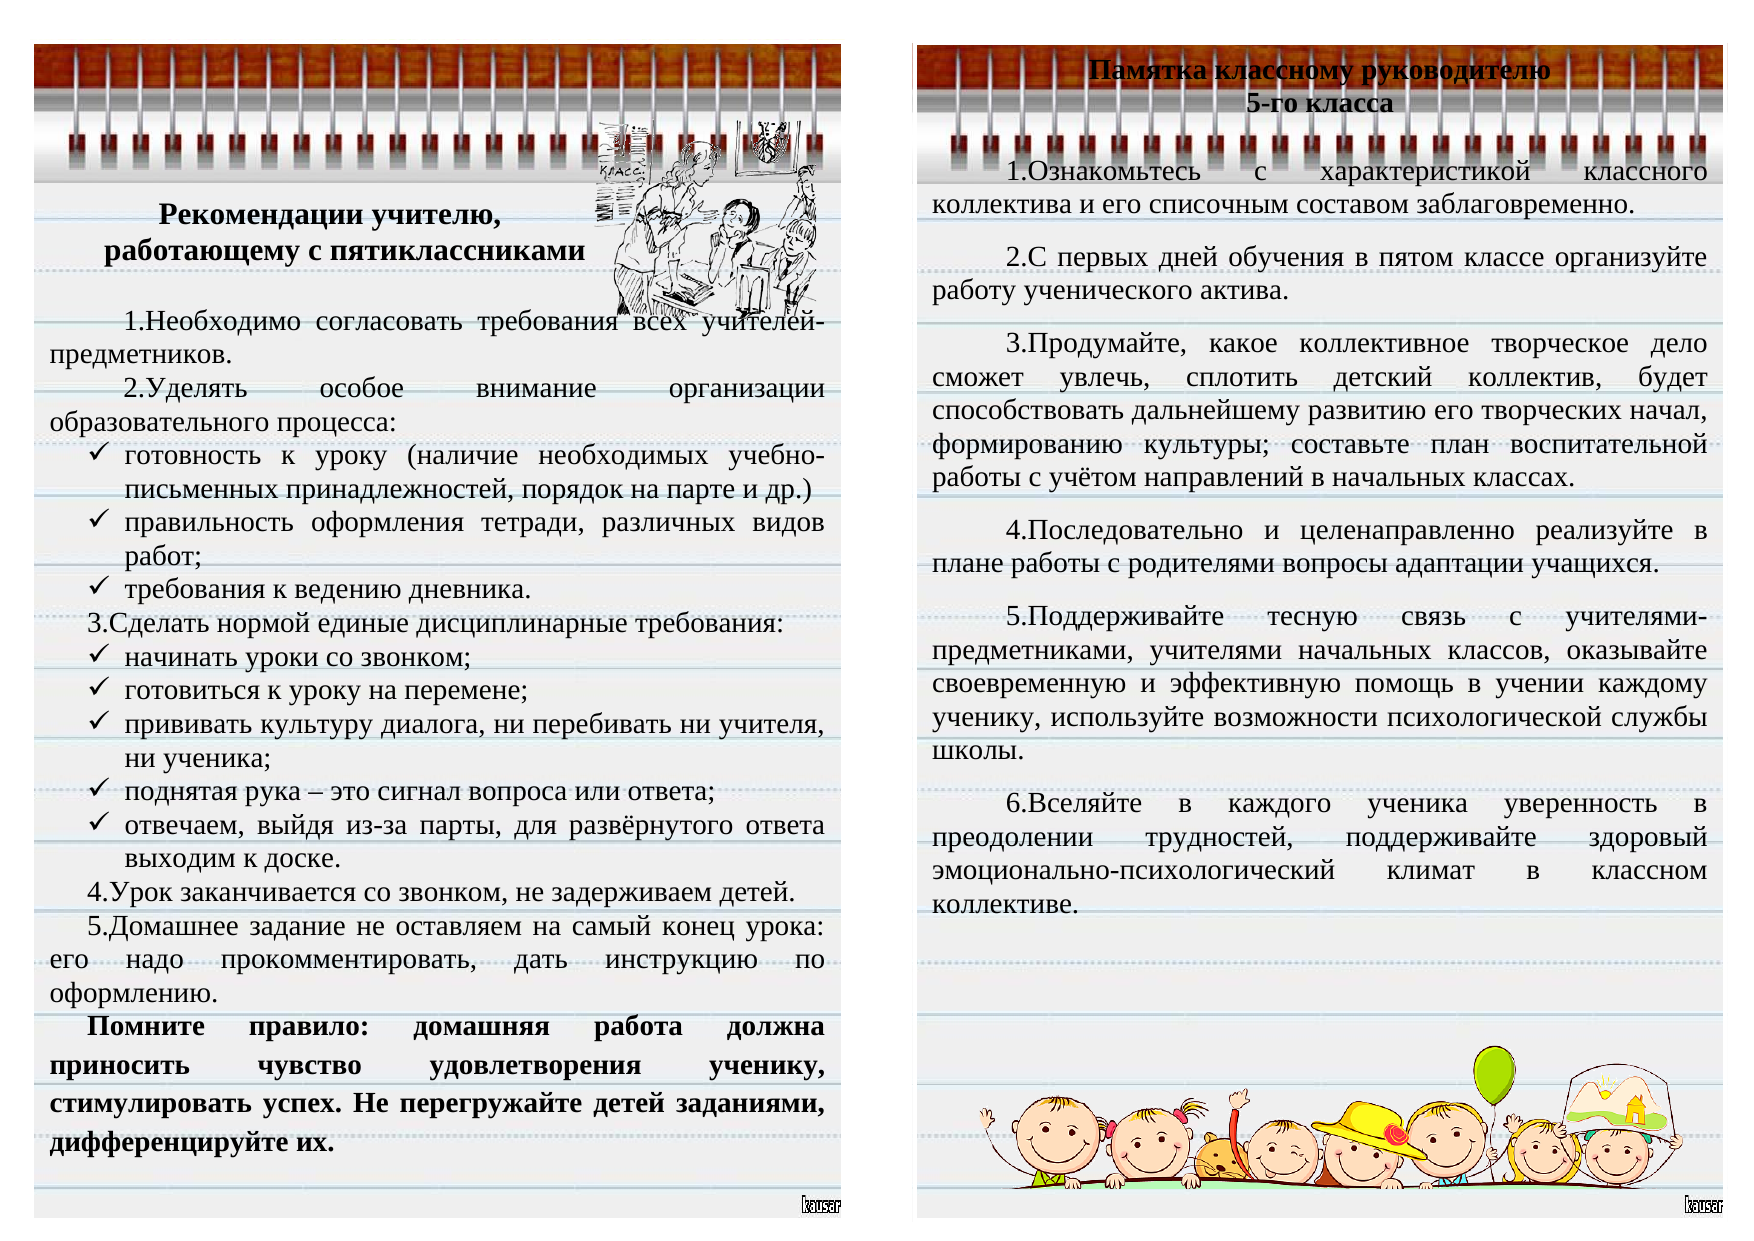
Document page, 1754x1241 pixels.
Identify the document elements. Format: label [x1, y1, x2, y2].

picture [917, 45, 1723, 1218]
picture [34, 44, 841, 1218]
